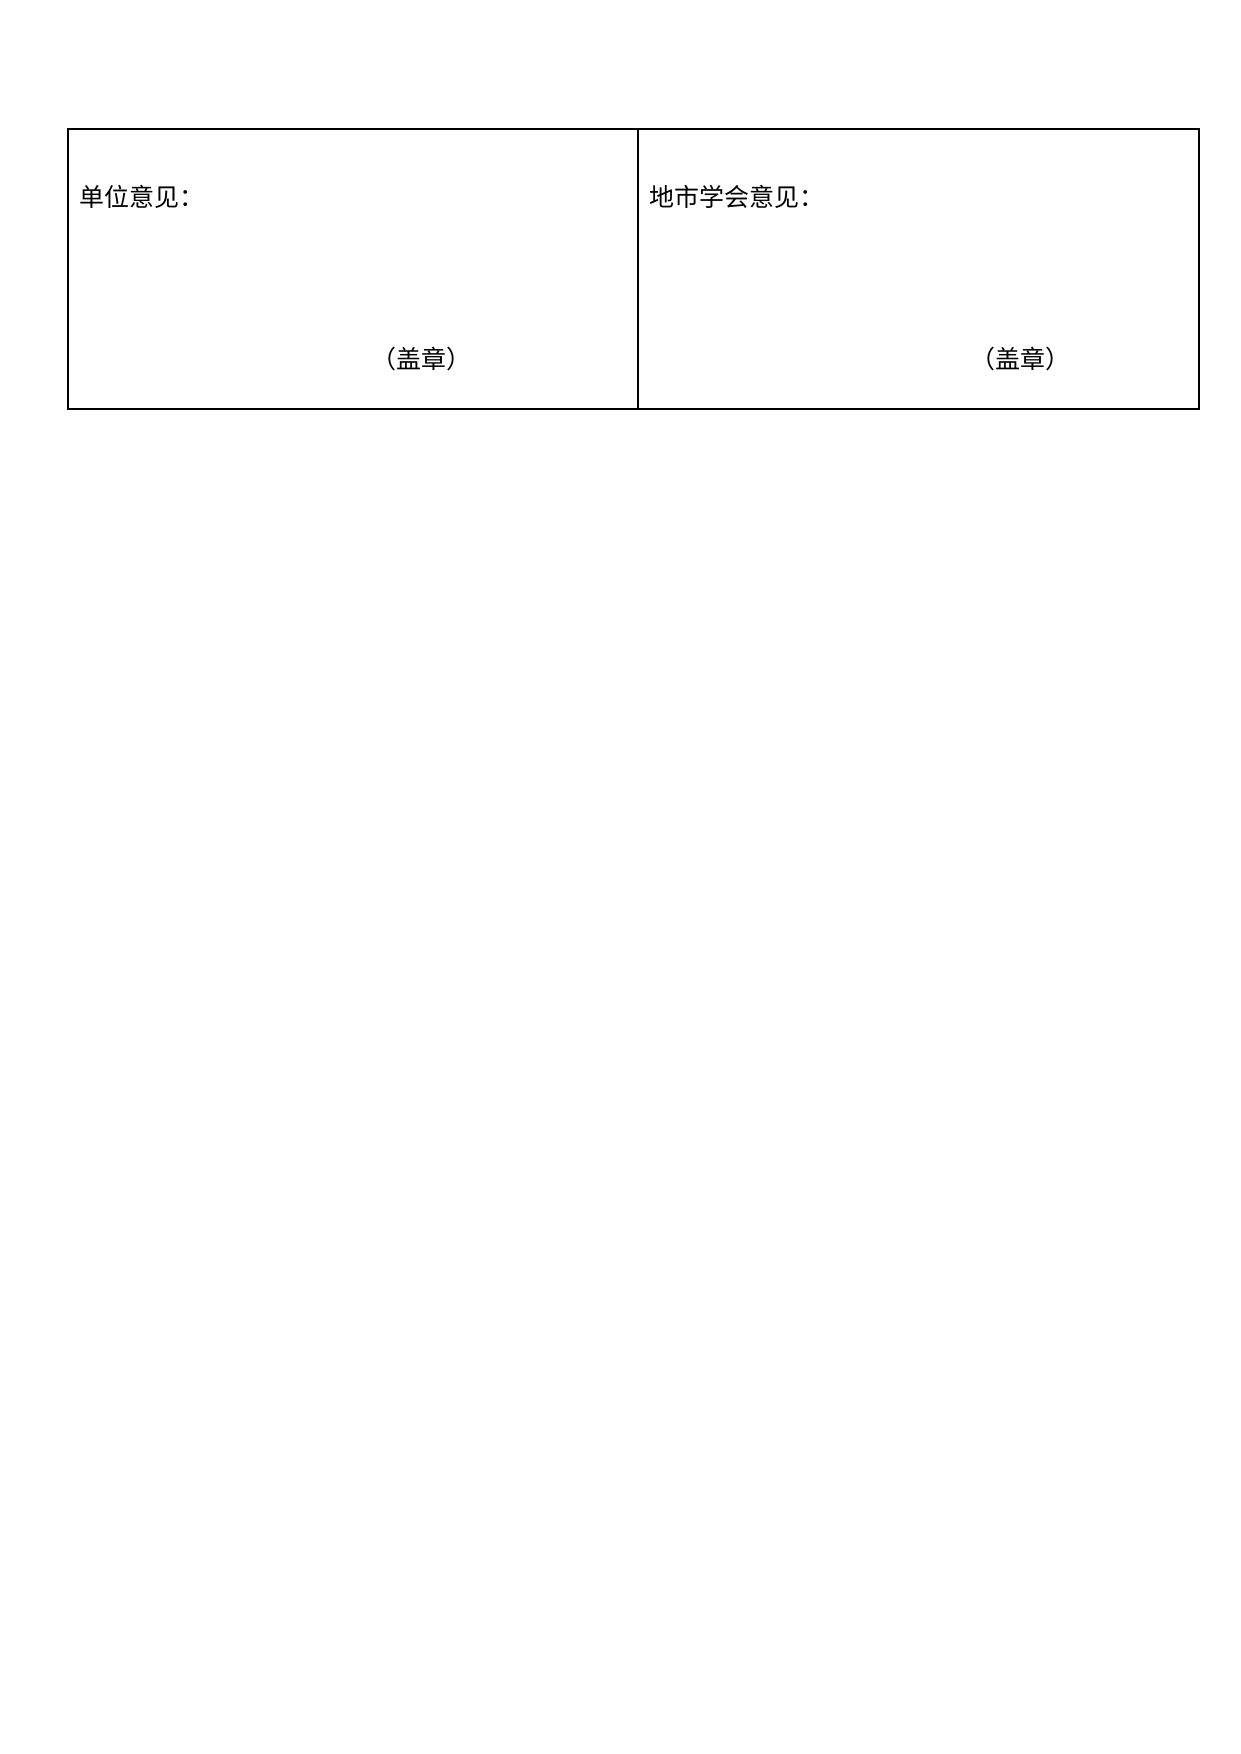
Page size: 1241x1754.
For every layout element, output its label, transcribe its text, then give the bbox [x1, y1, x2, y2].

table_cell 单位意见： （盖章） [69, 130, 637, 407]
table_cell 地市学会意见： （盖章） [639, 130, 1198, 407]
